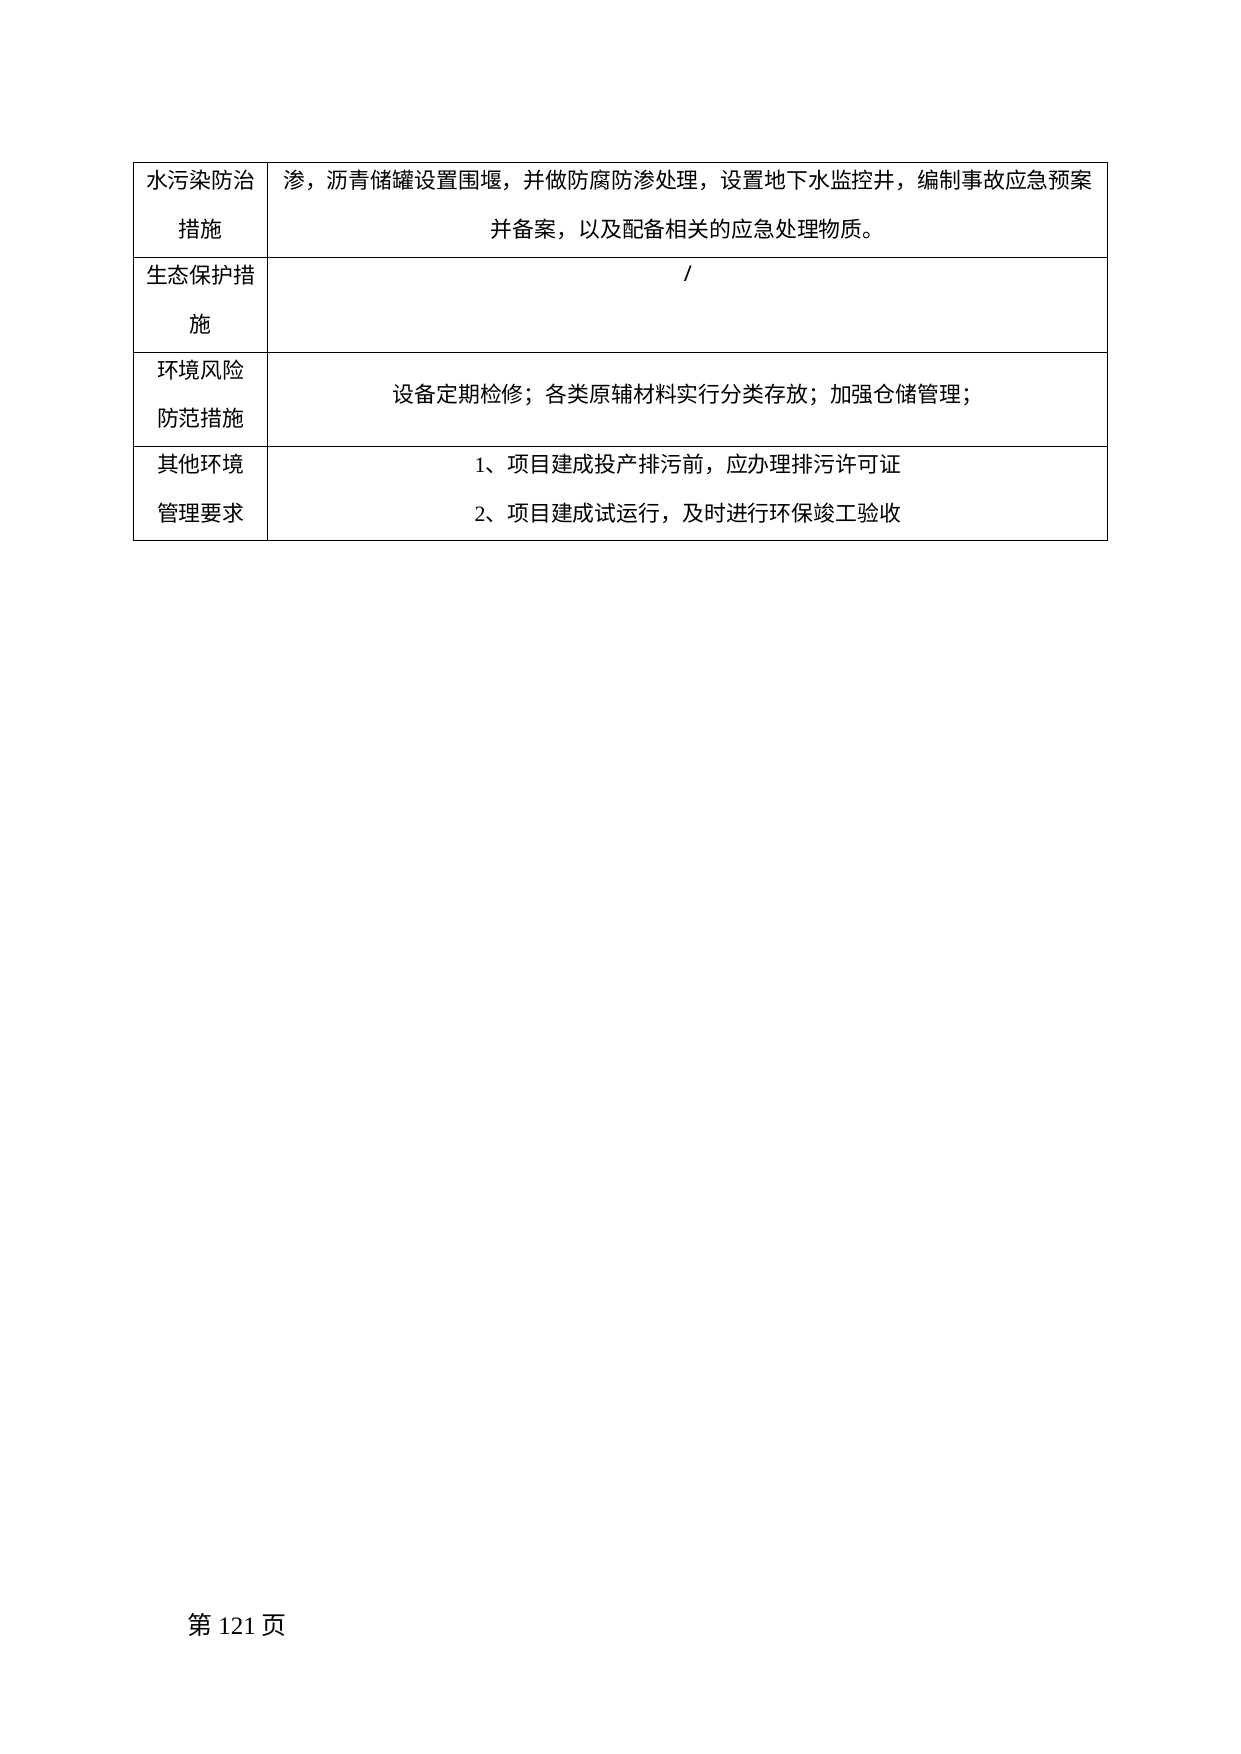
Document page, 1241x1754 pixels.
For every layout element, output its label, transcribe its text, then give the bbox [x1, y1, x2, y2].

table_cell 环境风险 防范措施 [134, 353, 267, 446]
table_cell 设备定期检修；各类原辅材料实行分类存放；加强仓储管理； [268, 353, 1107, 446]
table_cell / [268, 258, 1107, 352]
table_cell 1、项目建成投产排污前，应办理排污许可证 2、项目建成试运行，及时进行环保竣工验收 [268, 447, 1107, 540]
table_cell 生态保护措施 [134, 258, 267, 352]
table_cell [268, 163, 1107, 257]
table_cell 其他环境 管理要求 [134, 447, 267, 540]
table_cell 土壤及地下水污染防治措施 [134, 163, 267, 257]
